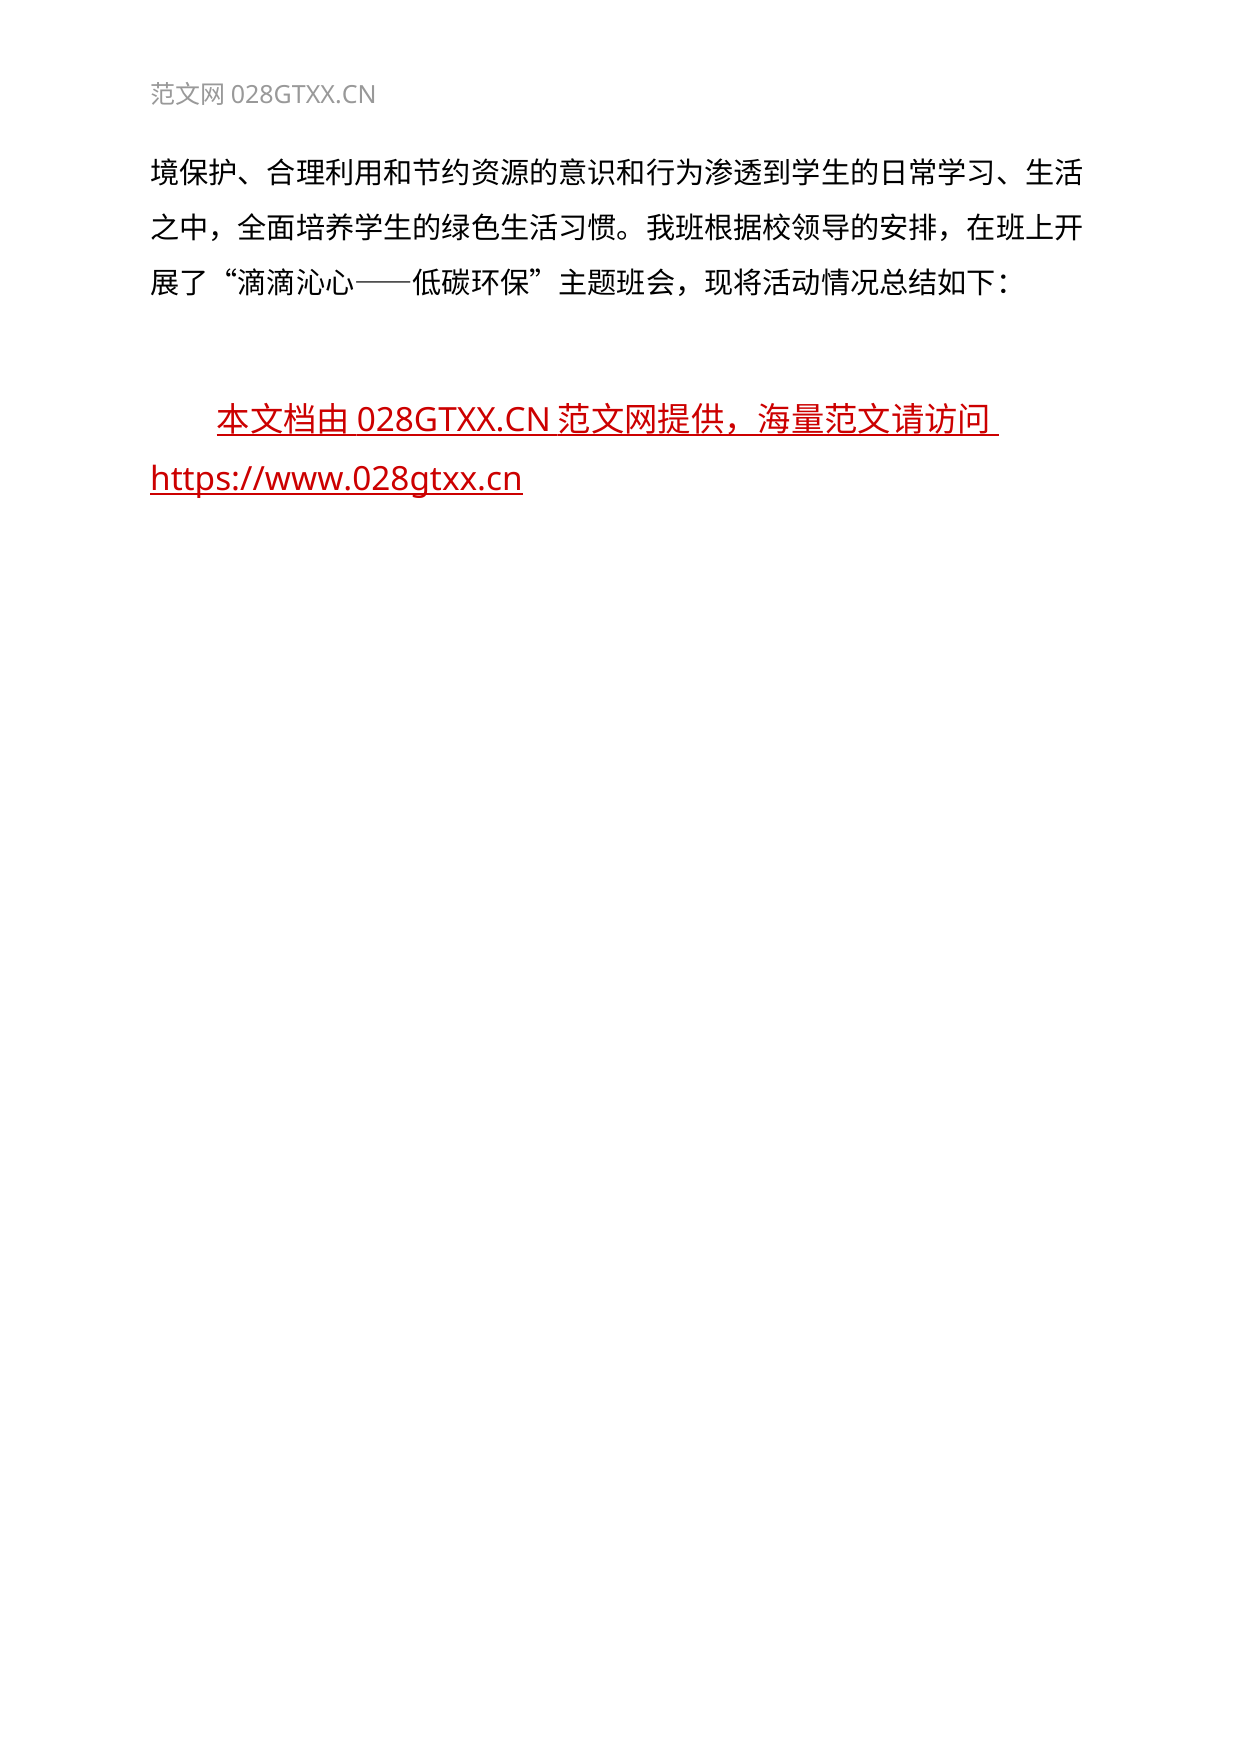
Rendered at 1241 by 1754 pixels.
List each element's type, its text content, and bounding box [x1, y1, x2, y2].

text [150, 150, 1090, 302]
text 本文档由028GTXX.CN范文网提供，海量范文请访问 https://www.028gtxx.cn [150, 393, 1090, 500]
